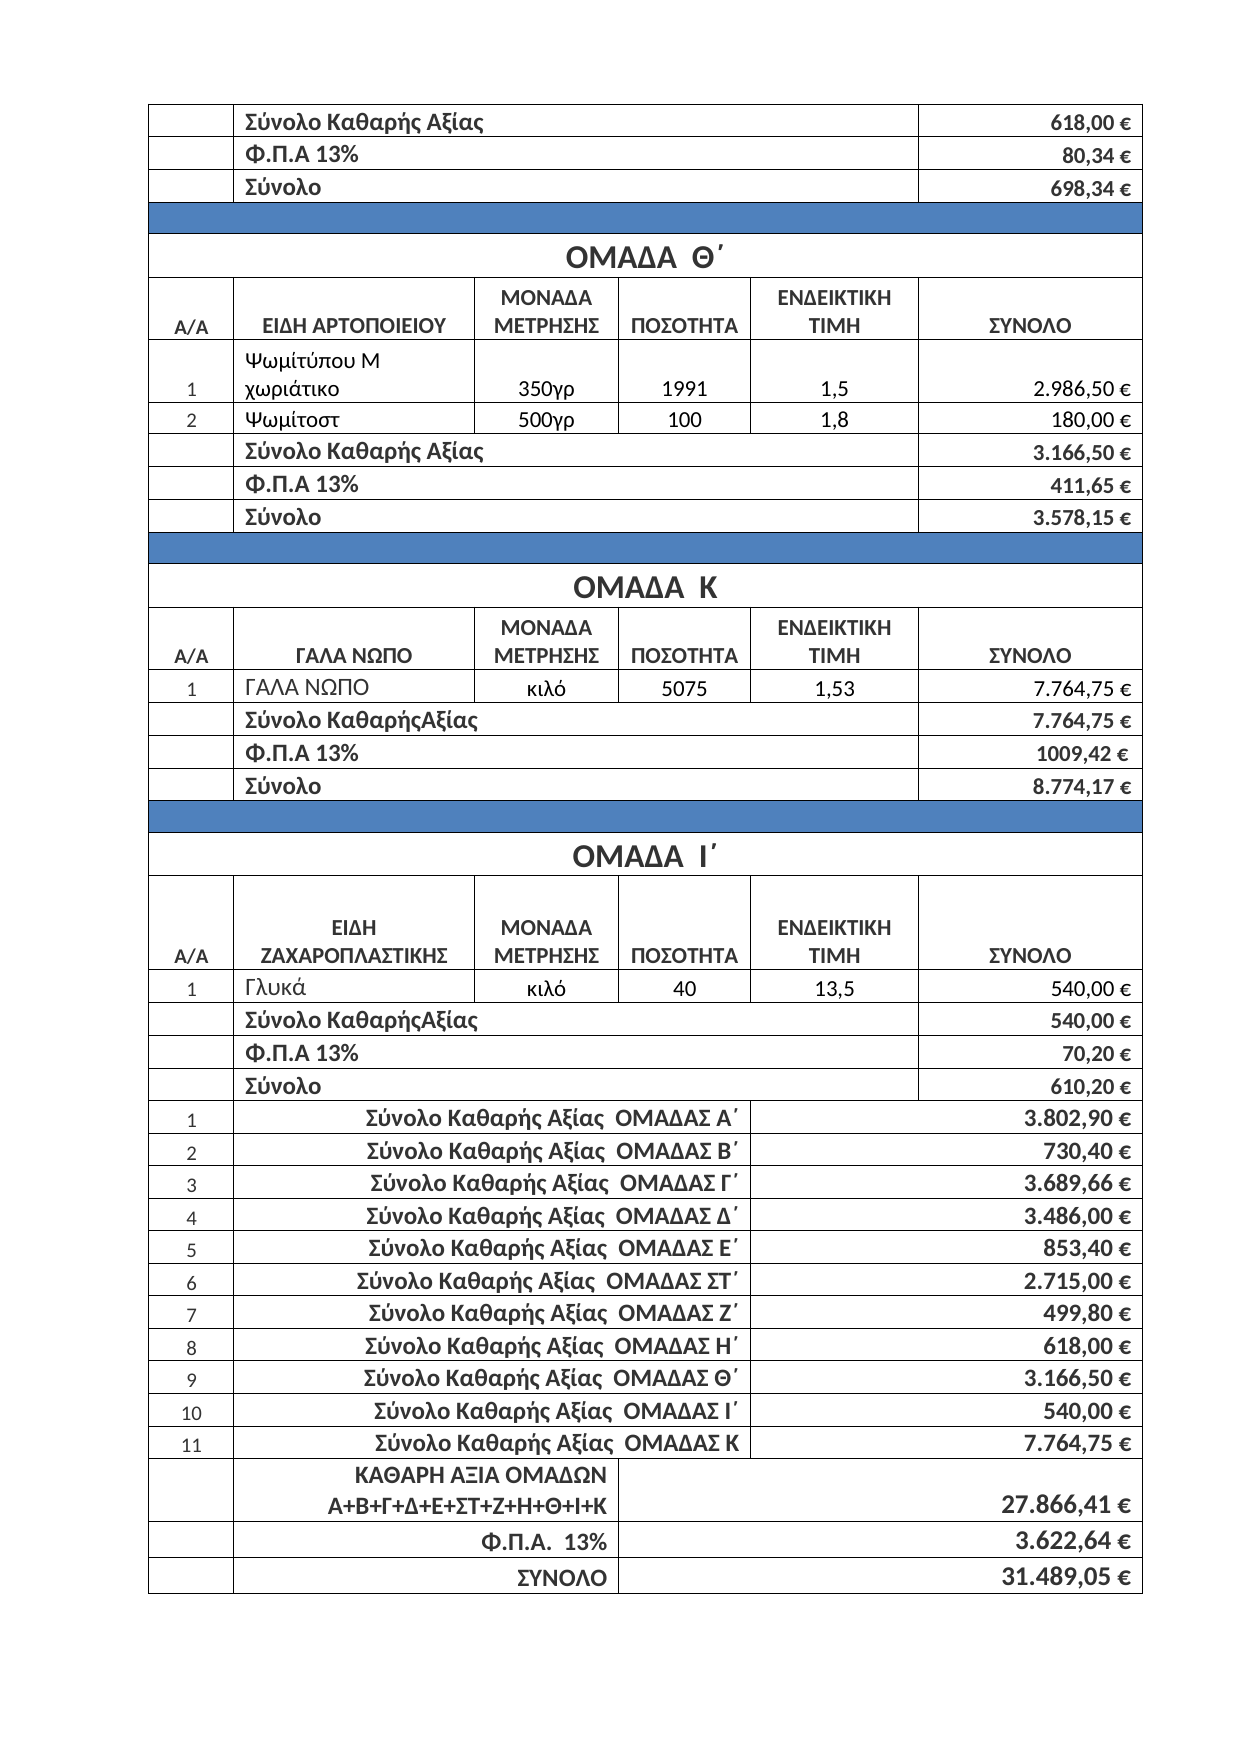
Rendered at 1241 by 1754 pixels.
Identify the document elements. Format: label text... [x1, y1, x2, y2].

table_cell Σύνολο Καθαρής Αξίας ΟΜΑΔΑΣ Ε΄ [234, 1231, 750, 1263]
table_cell 1 [149, 670, 233, 702]
table_cell 9 [149, 1361, 233, 1393]
table_cell Σύνολο ΚαθαρήςΑξίας [234, 1003, 918, 1035]
table_cell [149, 769, 233, 800]
table_cell ΣΥΝΟΛΟ [234, 1558, 618, 1592]
table_cell ΠΟΣΟΤΗΤΑ [619, 876, 750, 969]
table_cell ΓΑΛΑ ΝΩΠΟ [234, 670, 474, 702]
table_cell [149, 736, 233, 767]
table_cell 618,00 € [919, 105, 1142, 136]
table_cell Σύνολο [234, 1069, 918, 1100]
table_cell ΜΟΝΑΔΑ ΜΕΤΡΗΣΗΣ [475, 278, 618, 339]
table_cell 70,20 € [919, 1036, 1142, 1067]
table_cell 2 [149, 403, 233, 433]
table_cell ΚΑΘΑΡΗ ΑΞΙΑ ΟΜΑΔΩΝ Α+Β+Γ+Δ+Ε+ΣΤ+Ζ+Η+Θ+Ι+Κ [234, 1459, 618, 1521]
table_cell ΟΜΑΔΑ Κ [149, 564, 1142, 607]
table_cell Σύνολο Καθαρής Αξίας ΟΜΑΔΑΣ Ι΄ [234, 1394, 750, 1426]
table_cell ΣΥΝΟΛΟ [919, 278, 1142, 339]
table_cell [149, 500, 233, 532]
table_cell 1 [149, 340, 233, 402]
table_cell Α/Α [149, 278, 233, 339]
table_cell 2.986,50 € [919, 340, 1142, 402]
table_cell ΕΝΔΕΙΚΤΙΚΗ ΤΙΜΗ [751, 876, 918, 969]
table_cell 1,8 [751, 403, 918, 433]
table_cell ΕΝΔΕΙΚΤΙΚΗ ΤΙΜΗ [751, 608, 918, 669]
table_cell Σύνολο Καθαρής Αξίας [234, 105, 918, 136]
table_cell ΣΥΝΟΛΟ [919, 876, 1142, 969]
table_cell 500γρ [475, 403, 618, 433]
table_cell Ψωμίτοστ [234, 403, 474, 433]
table_cell Σύνολο Καθαρής Αξίας ΟΜΑΔΑΣ Η΄ [234, 1329, 750, 1360]
table_cell 2 [149, 1134, 233, 1165]
table_cell 1,53 [751, 670, 918, 702]
table_cell Α/Α [149, 608, 233, 669]
table_cell 1991 [619, 340, 750, 402]
table_cell Σύνολο Καθαρής Αξίας ΟΜΑΔΑΣ Ζ΄ [234, 1296, 750, 1328]
table_cell ΠΟΣΟΤΗΤΑ [619, 608, 750, 669]
table_cell [149, 1522, 233, 1557]
table_cell [149, 1036, 233, 1067]
table_cell 1009,42 € [919, 736, 1142, 767]
table_cell Φ.Π.Α 13% [234, 736, 918, 767]
table_cell 3 [149, 1166, 233, 1198]
table_cell [149, 801, 1142, 832]
table_cell [149, 467, 233, 499]
table_cell [149, 533, 1142, 563]
table_cell 7.764,75 € [751, 1427, 1142, 1458]
table_cell 610,20 € [919, 1069, 1142, 1100]
table_cell 3.622,64 € [619, 1522, 1142, 1557]
table_cell 13,5 [751, 970, 918, 1002]
table_cell Σύνολο Καθαρής Αξίας ΟΜΑΔΑΣ Κ [234, 1427, 750, 1458]
table_cell ΜΟΝΑΔΑ ΜΕΤΡΗΣΗΣ [475, 876, 618, 969]
table_cell 2.715,00 € [751, 1264, 1142, 1295]
table_cell Σύνολο Καθαρής Αξίας ΟΜΑΔΑΣ Α΄ [234, 1101, 750, 1133]
table_cell Σύνολο [234, 769, 918, 800]
table_cell 8 [149, 1329, 233, 1360]
table_cell 11 [149, 1427, 233, 1458]
table_cell [149, 105, 233, 136]
table_cell 31.489,05 € [619, 1558, 1142, 1592]
table_cell 618,00 € [751, 1329, 1142, 1360]
table_cell [149, 203, 1142, 233]
table_cell ΜΟΝΑΔΑ ΜΕΤΡΗΣΗΣ [475, 608, 618, 669]
table_cell 80,34 € [919, 137, 1142, 169]
table_cell Σύνολο Καθαρής Αξίας ΟΜΑΔΑΣ Γ΄ [234, 1166, 750, 1198]
table_cell 3.166,50 € [751, 1361, 1142, 1393]
table_cell Φ.Π.Α 13% [234, 1036, 918, 1067]
table_cell [149, 703, 233, 735]
table_cell 1 [149, 1101, 233, 1133]
table_cell Σύνολο Καθαρής Αξίας ΟΜΑΔΑΣ Θ΄ [234, 1361, 750, 1393]
table_cell 7.764,75 € [919, 670, 1142, 702]
table_cell 1,5 [751, 340, 918, 402]
table_cell [149, 1459, 233, 1521]
table_cell Φ.Π.Α 13% [234, 467, 918, 499]
table_cell ΕΝΔΕΙΚΤΙΚΗ ΤΙΜΗ [751, 278, 918, 339]
table_cell 180,00 € [919, 403, 1142, 433]
table_cell Σύνολο Καθαρής Αξίας [234, 434, 918, 466]
table_cell Σύνολο Καθαρής Αξίας ΟΜΑΔΑΣ Δ΄ [234, 1199, 750, 1230]
table_cell [149, 1069, 233, 1100]
table_cell 3.578,15 € [919, 500, 1142, 532]
table_cell 730,40 € [751, 1134, 1142, 1165]
table_cell Φ.Π.Α. 13% [234, 1522, 618, 1557]
table_cell [149, 137, 233, 169]
table_cell 8.774,17 € [919, 769, 1142, 800]
table_cell ΟΜΑΔΑ Θ΄ [149, 234, 1142, 277]
table_cell Σύνολο Καθαρής Αξίας ΟΜΑΔΑΣ Β΄ [234, 1134, 750, 1165]
table_cell 40 [619, 970, 750, 1002]
table_cell 540,00 € [919, 1003, 1142, 1035]
table_cell Σύνολο [234, 170, 918, 202]
table_cell 540,00 € [919, 970, 1142, 1002]
table_cell 5075 [619, 670, 750, 702]
table_cell κιλό [475, 970, 618, 1002]
table_cell 853,40 € [751, 1231, 1142, 1263]
table_cell 7 [149, 1296, 233, 1328]
table_cell Σύνολο ΚαθαρήςΑξίας [234, 703, 918, 735]
table_cell [149, 1558, 233, 1592]
table_cell 5 [149, 1231, 233, 1263]
table_cell [149, 434, 233, 466]
table_cell 350γρ [475, 340, 618, 402]
table_cell 3.166,50 € [919, 434, 1142, 466]
table_cell ΓΑΛΑ ΝΩΠΟ [234, 608, 474, 669]
table_cell 698,34 € [919, 170, 1142, 202]
table_cell ΣΥΝΟΛΟ [919, 608, 1142, 669]
table_cell 100 [619, 403, 750, 433]
table_cell [149, 1003, 233, 1035]
table_cell Σύνολο Καθαρής Αξίας ΟΜΑΔΑΣ ΣΤ΄ [234, 1264, 750, 1295]
table_cell Ψωμίτύπου Μ χωριάτικο [234, 340, 474, 402]
table_cell 10 [149, 1394, 233, 1426]
table_cell Γλυκά [234, 970, 474, 1002]
table_cell 411,65 € [919, 467, 1142, 499]
table_cell 27.866,41 € [619, 1459, 1142, 1521]
table_cell [149, 170, 233, 202]
table_cell ΠΟΣΟΤΗΤΑ [619, 278, 750, 339]
table_cell 4 [149, 1199, 233, 1230]
table_cell Φ.Π.Α 13% [234, 137, 918, 169]
table_cell 499,80 € [751, 1296, 1142, 1328]
table_cell ΕΙΔΗ ΖΑΧΑΡΟΠΛΑΣΤΙΚΗΣ [234, 876, 474, 969]
table_cell 6 [149, 1264, 233, 1295]
table_cell 3.802,90 € [751, 1101, 1142, 1133]
table_cell 3.689,66 € [751, 1166, 1142, 1198]
table_cell 540,00 € [751, 1394, 1142, 1426]
table_cell 1 [149, 970, 233, 1002]
table_cell Σύνολο [234, 500, 918, 532]
table_cell Α/Α [149, 876, 233, 969]
table_cell 3.486,00 € [751, 1199, 1142, 1230]
table_cell ΟΜΑΔΑ Ι΄ [149, 833, 1142, 875]
table_cell 7.764,75 € [919, 703, 1142, 735]
table_cell κιλό [475, 670, 618, 702]
table_cell ΕΙΔΗ ΑΡΤΟΠΟΙΕΙΟΥ [234, 278, 474, 339]
